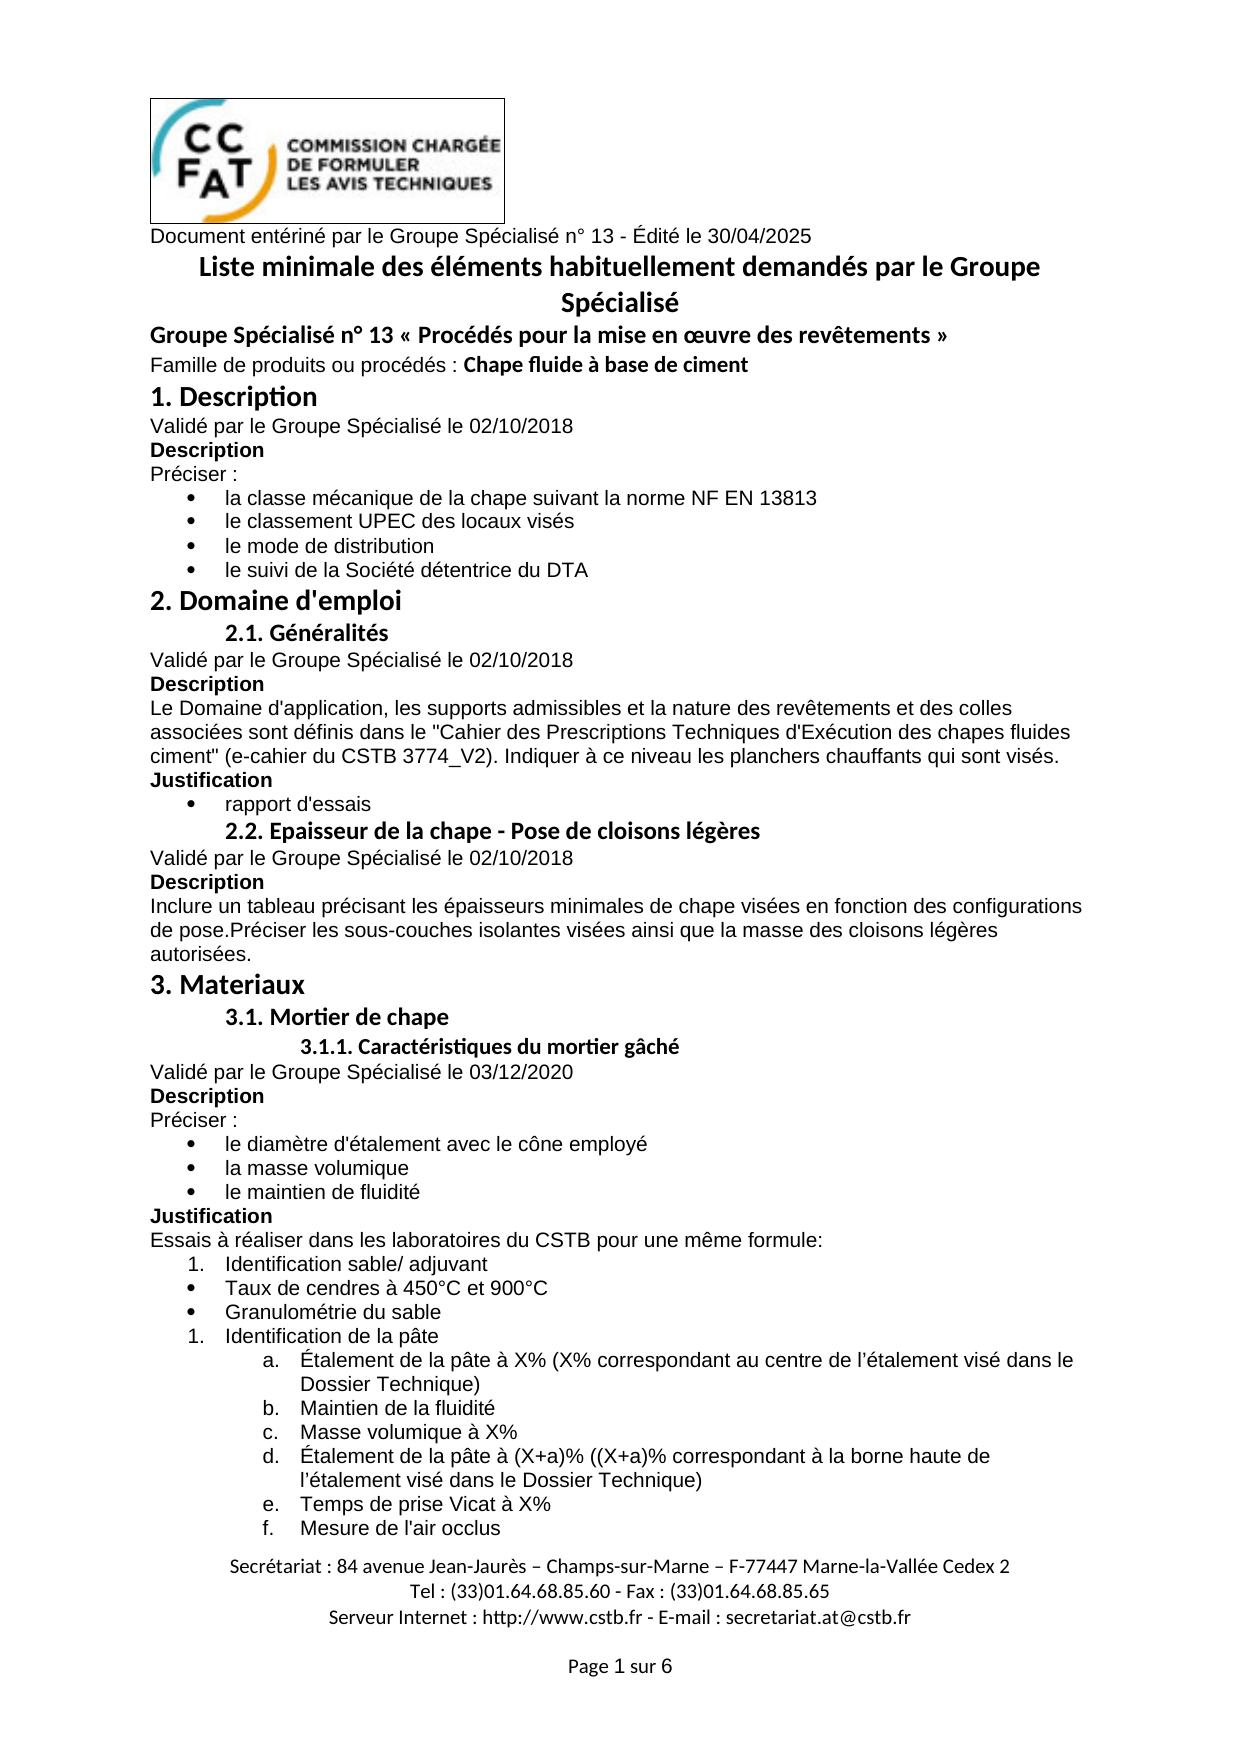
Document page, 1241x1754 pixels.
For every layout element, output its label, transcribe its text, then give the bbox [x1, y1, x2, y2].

text Préciser : [150, 1108, 1090, 1132]
text Groupe Spécialisé n° 13 « Procédés pour la mise en œuvre des revêtements » [150, 319, 1090, 350]
list Étalement de la pâte à (X+a)% ((X+a)% correspondant à la borne haute de l’étalement visé dans le Dossier Technique) [262, 1444, 1090, 1492]
text 1. Description [150, 378, 1090, 413]
text 2.2. Epaisseur de la chape - Pose de cloisons légères [225, 816, 1090, 846]
list Masse volumique à X% [262, 1420, 1090, 1444]
text Validé par le Groupe Spécialisé le 02/10/2018 [150, 846, 1090, 870]
list le suivi de la Société détentrice du DTA [187, 557, 1090, 582]
text Préciser : [150, 461, 1090, 485]
text Description [150, 437, 1090, 461]
list Identification sable/ adjuvant [187, 1252, 1090, 1276]
text Description [150, 1084, 1090, 1108]
text Validé par le Groupe Spécialisé le 03/12/2020 [150, 1060, 1090, 1084]
text 3.1.1. Caractéristiques du mortier gâché [300, 1032, 1090, 1060]
text 2.1. Généralités [225, 617, 1090, 648]
text Validé par le Groupe Spécialisé le 02/10/2018 [150, 648, 1090, 672]
list rapport d'essais [187, 791, 1090, 816]
list Granulométrie du sable [187, 1300, 1090, 1324]
list Taux de cendres à 450°C et 900°C [187, 1276, 1090, 1300]
text Famille de produits ou procédés : Chape fluide à base de ciment [150, 350, 1090, 378]
text Liste minimale des éléments habituellement demandés par le Groupe Spécialisé [150, 248, 1090, 319]
text 2. Domaine d'emploi [150, 582, 1090, 617]
text Essais à réaliser dans les laboratoires du CSTB pour une même formule: [150, 1228, 1090, 1252]
text Justification [150, 1204, 1090, 1228]
text Document entériné par le Groupe Spécialisé n° 13 - Édité le 30/04/2025 [150, 224, 1090, 248]
text Inclure un tableau précisant les épaisseurs minimales de chape visées en fonction des configurations de pose.Préciser les sous-couches isolantes visées ainsi que la masse des cloisons légères autorisées. [150, 894, 1090, 966]
list le mode de distribution [187, 533, 1090, 557]
list Mesure de l'air occlus [262, 1516, 1090, 1540]
text Justification [150, 767, 1090, 791]
list Temps de prise Vicat à X% [262, 1492, 1090, 1516]
text Validé par le Groupe Spécialisé le 02/10/2018 [150, 413, 1090, 437]
list Maintien de la fluidité [262, 1396, 1090, 1420]
text Description [150, 672, 1090, 696]
list la classe mécanique de la chape suivant la norme NF EN 13813 [187, 485, 1090, 509]
picture [151, 99, 504, 223]
text 3.1. Mortier de chape [225, 1001, 1090, 1032]
text 3. Materiaux [150, 966, 1090, 1001]
list Étalement de la pâte à X% (X% correspondant au centre de l’étalement visé dans le Dossier Technique) [262, 1348, 1090, 1396]
list la masse volumique [187, 1156, 1090, 1180]
list le maintien de fluidité [187, 1180, 1090, 1204]
list le classement UPEC des locaux visés [187, 509, 1090, 533]
text Le Domaine d'application, les supports admissibles et la nature des revêtements et des colles associées sont définis dans le "Cahier des Prescriptions Techniques d'Exécution des chapes fluides ciment" (e-cahier du CSTB 3774_V2). Indiquer à ce niveau les planchers chauffants qui sont visés. [150, 696, 1090, 767]
list Identification de la pâte [187, 1324, 1090, 1348]
text Description [150, 870, 1090, 894]
list le diamètre d'étalement avec le cône employé [187, 1132, 1090, 1156]
